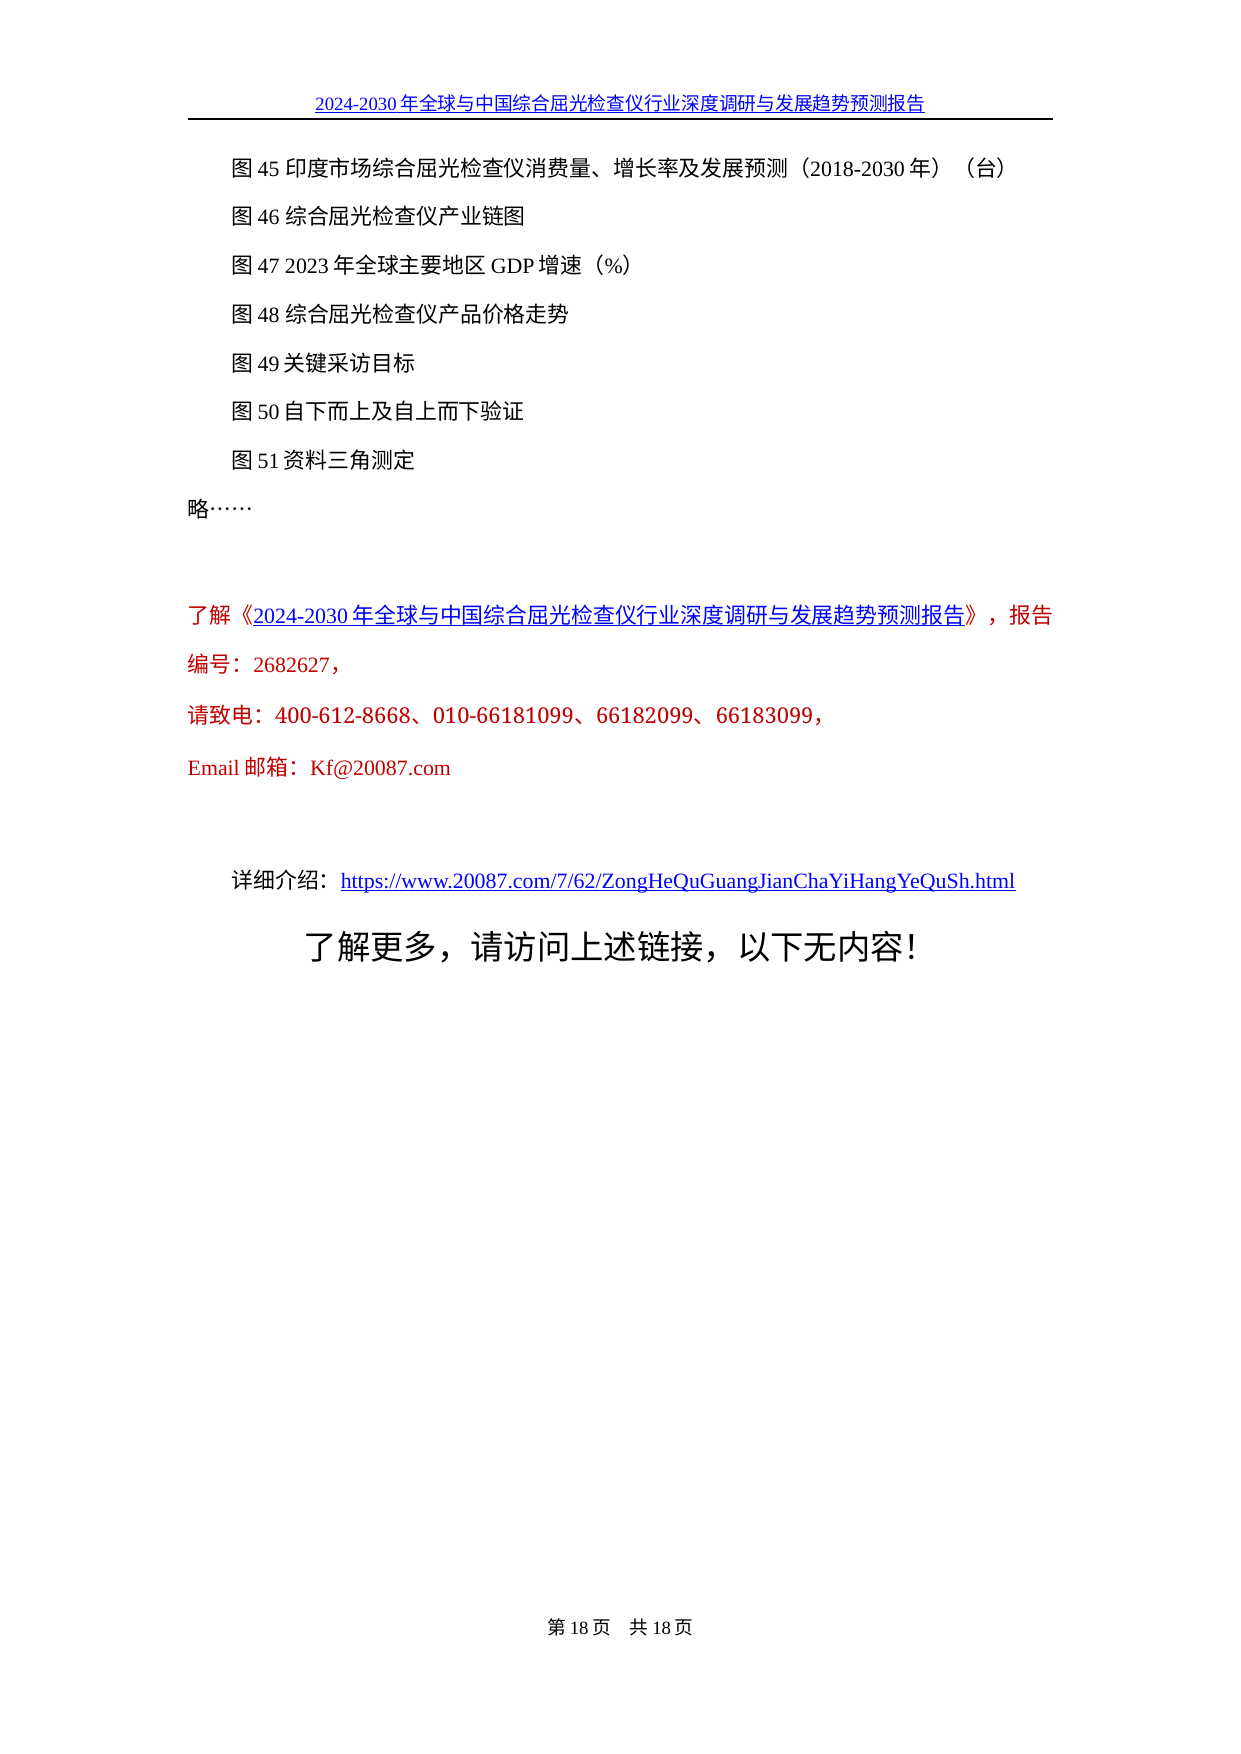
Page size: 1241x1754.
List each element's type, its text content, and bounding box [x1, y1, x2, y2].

text Email邮箱：Kf@20087.com [187, 750, 1053, 782]
text 详细介绍：https://www.20087.com/7/62/ZongHeQuGuangJianChaYiHangYeQuSh.html [187, 863, 1053, 895]
text 了解《2024-2030年全球与中国综合屈光检查仪行业深度调研与发展趋势预测报告》，报告编号：2682627， [187, 598, 1053, 679]
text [187, 150, 1053, 524]
text 请致电：400-612-8668、010-66181099、66182099、66183099， [187, 698, 1053, 731]
title 了解更多，请访问上述链接，以下无内容！ [187, 913, 1053, 978]
